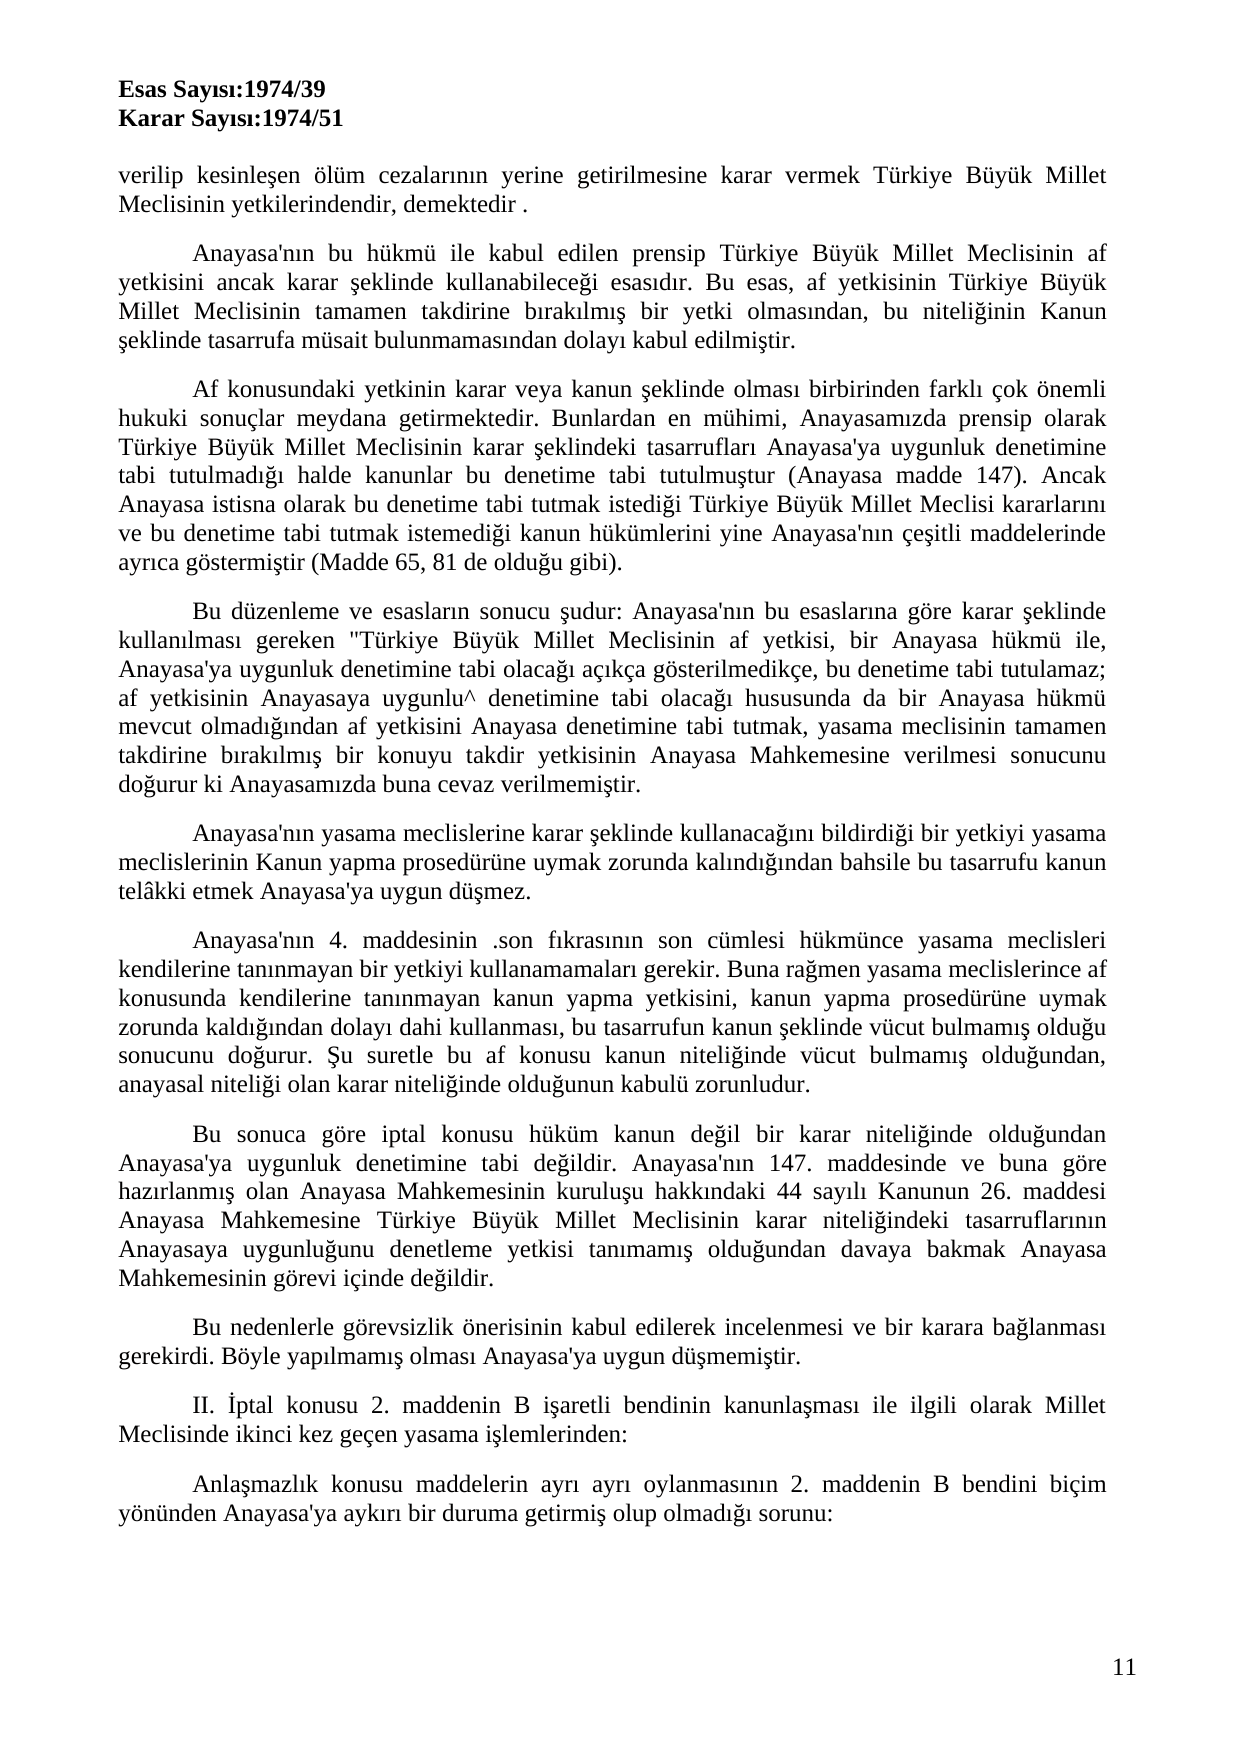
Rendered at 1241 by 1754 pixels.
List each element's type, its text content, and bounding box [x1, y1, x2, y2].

text Anayasa'nın yasama meclislerine karar şeklinde kullanacağını bildirdiği bir yetkiyi yasama meclislerinin Kanun yapma prosedürüne uymak zorunda kalındığından bahsile bu tasarrufu kanun telâkki etmek Anayasa'ya uygun düşmez. [118, 818, 1107, 905]
text Anayasa'nın bu hükmü ile kabul edilen prensip Türkiye Büyük Millet Meclisinin af yetkisini ancak karar şeklinde kullanabileceği esasıdır. Bu esas, af yetkisinin Türkiye Büyük Millet Meclisinin tamamen takdirine bırakılmış bir yetki olmasından, bu niteliğinin Kanun şeklinde tasarrufa müsait bulunmamasından dolayı kabul edilmiştir. [118, 238, 1107, 353]
text Bu nedenlerle görevsizlik önerisinin kabul edilerek incelenmesi ve bir karara bağlanması gerekirdi. Böyle yapılmamış olması Anayasa'ya uygun düşmemiştir. [118, 1312, 1107, 1370]
text II. İptal konusu 2. maddenin B işaretli bendinin kanunlaşması ile ilgili olarak Millet Meclisinde ikinci kez geçen yasama işlemlerinden: [118, 1391, 1107, 1448]
text Bu sonuca göre iptal konusu hüküm kanun değil bir karar niteliğinde olduğundan Anayasa'ya uygunluk denetimine tabi değildir. Anayasa'nın 147. maddesinde ve buna göre hazırlanmış olan Anayasa Mahkemesinin kuruluşu hakkındaki 44 sayılı Kanunun 26. maddesi Anayasa Mahkemesine Türkiye Büyük Millet Meclisinin karar niteliğindeki tasarruflarının Anayasaya uygunluğunu denetleme yetkisi tanımamış olduğundan davaya bakmak Anayasa Mahkemesinin görevi içinde değildir. [118, 1119, 1107, 1291]
text Bu düzenleme ve esasların sonucu şudur: Anayasa'nın bu esaslarına göre karar şeklinde kullanılması gereken "Türkiye Büyük Millet Meclisinin af yetkisi, bir Anayasa hükmü ile, Anayasa'ya uygunluk denetimine tabi olacağı açıkça gösterilmedikçe, bu denetime tabi tutulamaz; af yetkisinin Anayasaya uygunlu^ denetimine tabi olacağı hususunda da bir Anayasa hükmü mevcut olmadığından af yetkisini Anayasa denetimine tabi tutmak, yasama meclisinin tamamen takdirine bırakılmış bir konuyu takdir yetkisinin Anayasa Mahkemesine verilmesi sonucunu doğurur ki Anayasamızda buna cevaz verilmemiştir. [118, 596, 1107, 798]
text Anlaşmazlık konusu maddelerin ayrı ayrı oylanmasının 2. maddenin B bendini biçim yönünden Anayasa'ya aykırı bir duruma getirmiş olup olmadığı sorunu: [118, 1469, 1107, 1526]
text Af konusundaki yetkinin karar veya kanun şeklinde olması birbirinden farklı çok önemli hukuki sonuçlar meydana getirmektedir. Bunlardan en mühimi, Anayasamızda prensip olarak Türkiye Büyük Millet Meclisinin karar şeklindeki tasarrufları Anayasa'ya uygunluk denetimine tabi tutulmadığı halde kanunlar bu denetime tabi tutulmuştur (Anayasa madde 147). Ancak Anayasa istisna olarak bu denetime tabi tutmak istediği Türkiye Büyük Millet Meclisi kararlarını ve bu denetime tabi tutmak istemediği kanun hükümlerini yine Anayasa'nın çeşitli maddelerinde ayrıca göstermiştir (Madde 65, 81 de olduğu gibi). [118, 374, 1107, 576]
text Anayasa'nın 4. maddesinin .son fıkrasının son cümlesi hükmünce yasama meclisleri kendilerine tanınmayan bir yetkiyi kullanamamaları gerekir. Buna rağmen yasama meclislerince af konusunda kendilerine tanınmayan kanun yapma yetkisini, kanun yapma prosedürüne uymak zorunda kaldığından dolayı dahi kullanması, bu tasarrufun kanun şeklinde vücut bulmamış olduğu sonucunu doğurur. Şu suretle bu af konusu kanun niteliğinde vücut bulmamış olduğundan, anayasal niteliği olan karar niteliğinde olduğunun kabulü zorunludur. [118, 926, 1107, 1098]
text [118, 160, 1107, 218]
